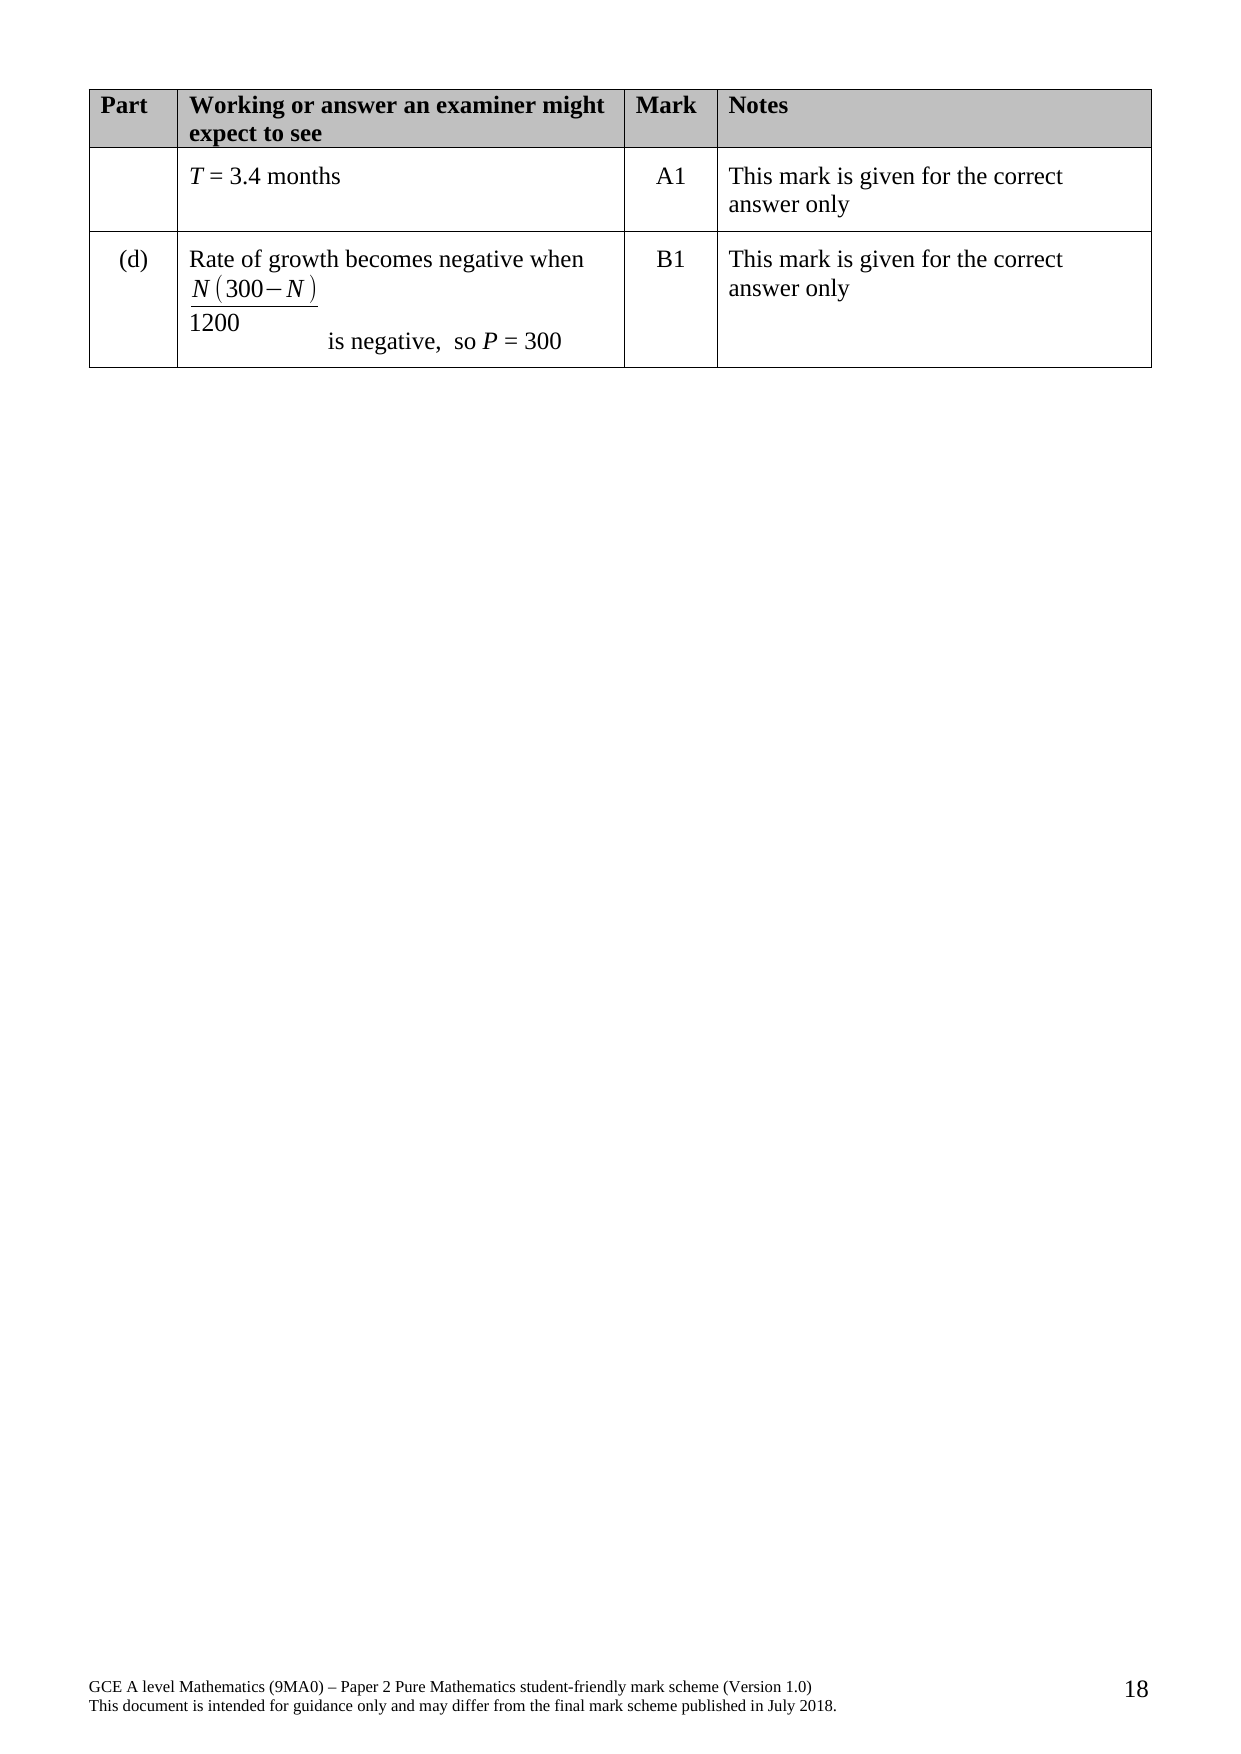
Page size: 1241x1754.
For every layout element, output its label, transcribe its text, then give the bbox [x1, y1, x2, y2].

table_header Part [90, 90, 177, 147]
table_cell This mark is given for the correct answer only [718, 148, 1151, 231]
table_header Mark [625, 90, 717, 147]
table_cell This mark is given for the correct answer only [718, 232, 1151, 367]
table_header Working or answer an examiner might expect to see [178, 90, 624, 147]
table_cell (d) [90, 232, 177, 367]
table_cell B1 [625, 232, 717, 367]
table_header Notes [718, 90, 1151, 147]
table_cell Rate of growth becomes negative when is negative, so P = 300 [178, 232, 624, 367]
table_cell A1 [625, 148, 717, 231]
table_cell T = 3.4 months [178, 148, 624, 231]
